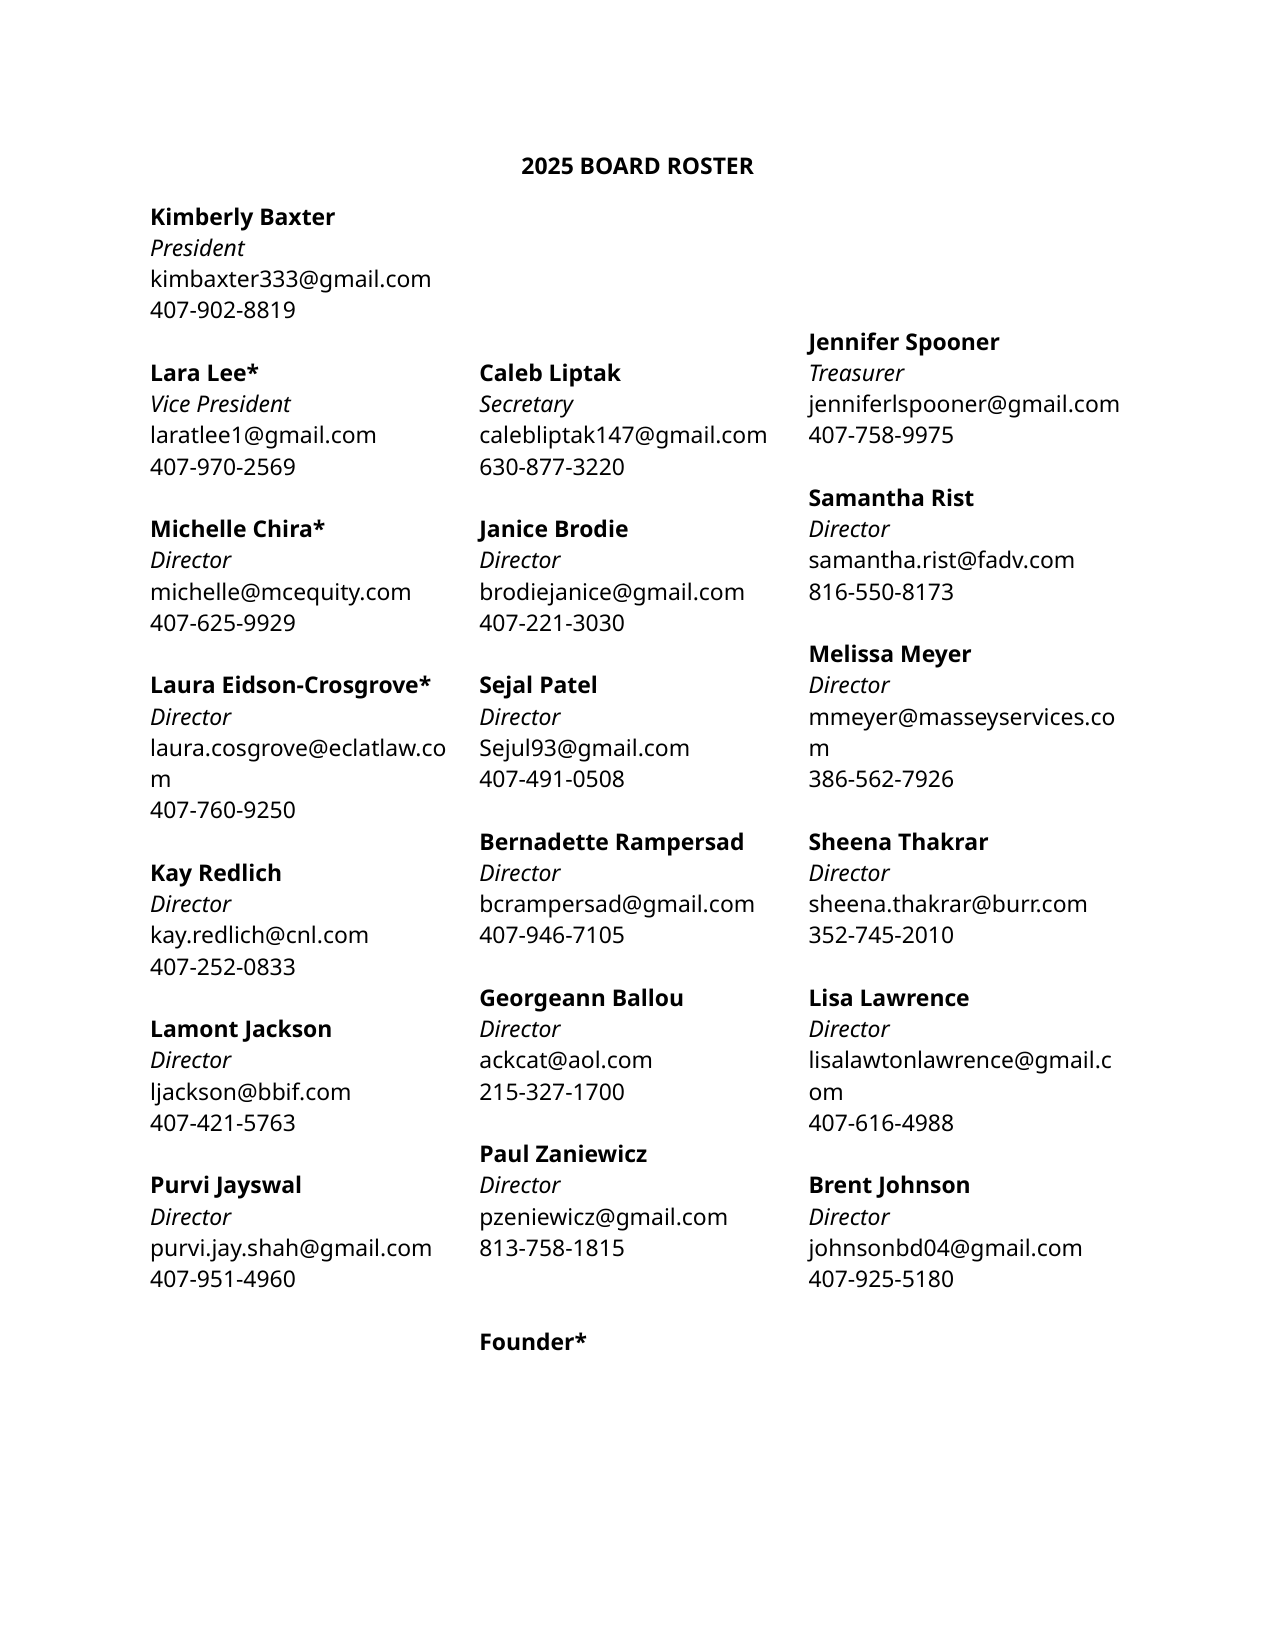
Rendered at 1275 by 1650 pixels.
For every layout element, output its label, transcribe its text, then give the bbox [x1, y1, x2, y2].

text sheena.thakrar@burr.com 352-745-2010 [808, 888, 1125, 950]
text samantha.rist@fadv.com 816-550-8173 [808, 544, 1125, 607]
text brodiejanice@gmail.com 407-221-3030 [479, 575, 796, 638]
text laura.cosgrove@eclatlaw.com 407-760-9250 [150, 732, 467, 825]
text michelle@mcequity.com 407-625-9929 [150, 575, 467, 638]
text 407-970-2569 [150, 450, 467, 482]
text 2025 BOARD ROSTER [150, 150, 1125, 181]
text Caleb Liptak Secretary [479, 357, 796, 419]
text Bernadette Rampersad Director [479, 825, 796, 888]
text jenniferlspooner@gmail.com 407-758-9975 [808, 388, 1125, 450]
text laratlee1@gmail.com [150, 419, 467, 450]
text Lara Lee* Vice President [150, 357, 467, 419]
text Laura Eidson-Crosgrove* Director [150, 669, 467, 732]
text Paul Zaniewicz Director [479, 1138, 796, 1200]
text kimbaxter333@gmail.com [150, 263, 467, 294]
text Michelle Chira* Director [150, 513, 467, 575]
text Sheena Thakrar Director [808, 825, 1125, 888]
text 407-902-8819 [150, 294, 467, 325]
text Janice Brodie Director [479, 513, 796, 575]
text Lisa Lawrence Director [808, 982, 1125, 1044]
text Founder* [479, 1325, 796, 1357]
text Sejul93@gmail.com 407-491-0508 [479, 732, 796, 794]
text johnsonbd04@gmail.com 407-925-5180 [808, 1232, 1125, 1294]
text Purvi Jayswal Director [150, 1169, 467, 1232]
text calebliptak147@gmail.com 630-877-3220 [479, 419, 796, 482]
text kay.redlich@cnl.com 407-252-0833 [150, 919, 467, 982]
text purvi.jay.shah@gmail.com 407-951-4960 [150, 1232, 467, 1294]
text lisalawtonlawrence@gmail.com 407-616-4988 [808, 1044, 1125, 1138]
text Kimberly Baxter President [150, 200, 467, 263]
text pzeniewicz@gmail.com 813-758-1815 [479, 1200, 796, 1263]
text Lamont Jackson Director [150, 1013, 467, 1075]
text Melissa Meyer Director [808, 638, 1125, 700]
text Jennifer Spooner Treasurer [808, 325, 1125, 388]
text Samantha Rist Director [808, 482, 1125, 544]
text Sejal Patel Director [479, 669, 796, 732]
text Brent Johnson Director [808, 1169, 1125, 1232]
text bcrampersad@gmail.com 407-946-7105 [479, 888, 796, 950]
text Georgeann Ballou Director [479, 982, 796, 1044]
text Kay Redlich Director [150, 857, 467, 919]
text mmeyer@masseyservices.com 386-562-7926 [808, 700, 1125, 794]
text ljackson@bbif.com 407-421-5763 [150, 1075, 467, 1138]
text ackcat@aol.com 215-327-1700 [479, 1044, 796, 1107]
